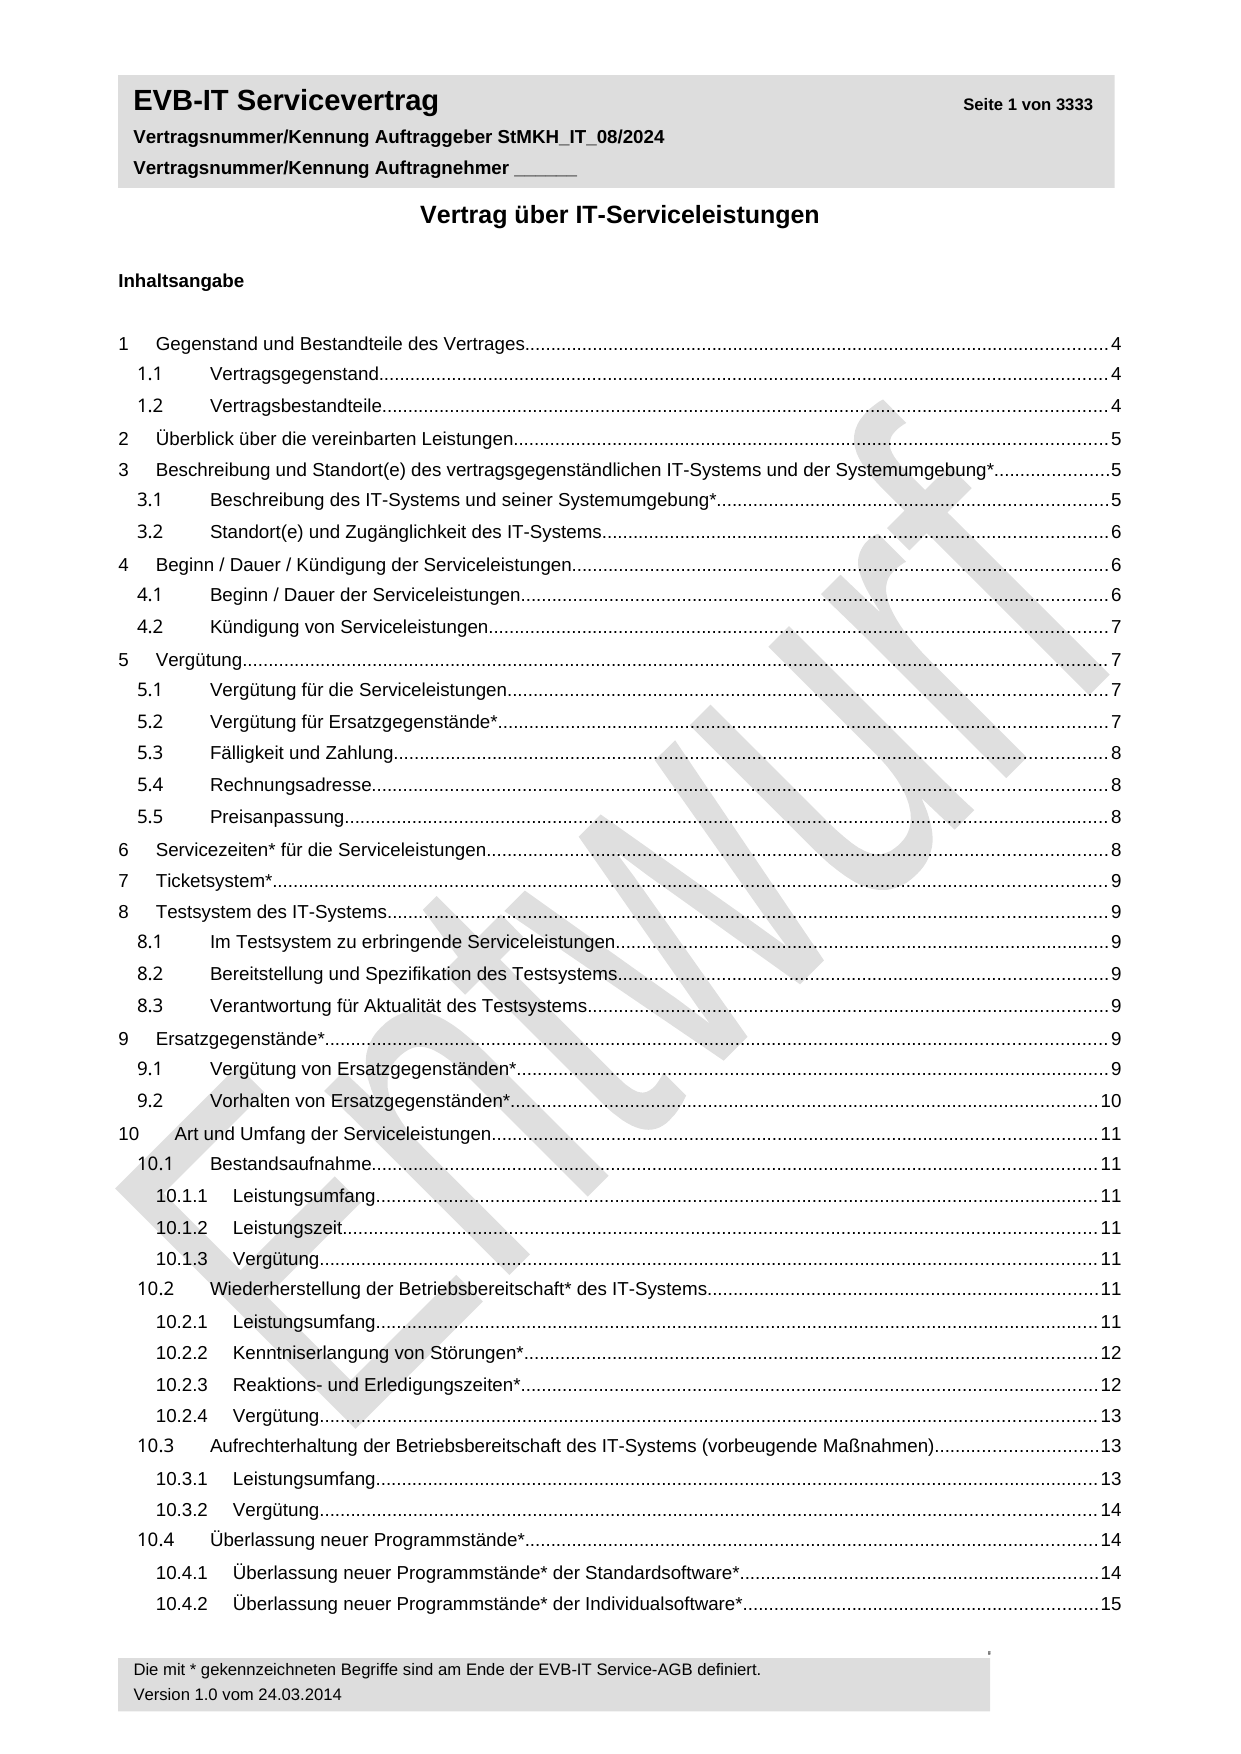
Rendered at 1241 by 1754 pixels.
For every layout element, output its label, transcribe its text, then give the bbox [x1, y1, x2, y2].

text 9.1 Vergütung von Ersatzgegenständen* 9 [137, 1055, 1122, 1081]
text 10.1 Bestandsaufnahme 11 [137, 1150, 1122, 1176]
text 10.2 Wiederherstellung der Betriebsbereitschaft* des IT-Systems 11 [137, 1276, 1122, 1301]
text 1.1 Vertragsgegenstand 4 [137, 361, 1122, 386]
text 10.3.1 Leistungsumfang 13 [156, 1464, 1122, 1489]
text 5.2 Vergütung für Ersatzgegenstände* 7 [137, 708, 1122, 733]
text 10.4.1 Überlassung neuer Programmstände* der Standardsoftware* 14 [156, 1558, 1122, 1583]
text 10.2.2 Kenntniserlangung von Störungen* 12 [156, 1339, 1122, 1364]
text 10.1.3 Vergütung 11 [156, 1244, 1122, 1269]
text 8.2 Bereitstellung und Spezifikation des Testsystems 9 [137, 961, 1122, 986]
text 8.3 Verantwortung für Aktualität des Testsystems 9 [137, 992, 1122, 1018]
text Vertrag über IT-Serviceleistungen [118, 201, 1122, 229]
text 8 Testsystem des IT-Systems 9 [118, 897, 1122, 922]
text 10.1.2 Leistungszeit 11 [156, 1213, 1122, 1238]
text 8.1 Im Testsystem zu erbringende Serviceleistungen 9 [137, 929, 1122, 954]
text 5.1 Vergütung für die Serviceleistungen 7 [137, 676, 1122, 702]
text Inhaltsangabe [118, 267, 1122, 292]
text 3.2 Standort(e) und Zugänglichkeit des IT-Systems 6 [137, 518, 1122, 544]
text 4.1 Beginn / Dauer der Serviceleistungen 6 [137, 581, 1122, 607]
text 10 Art und Umfang der Serviceleistungen 11 [118, 1119, 1122, 1144]
text 10.2.4 Vergütung 13 [156, 1401, 1122, 1426]
text 1.2 Vertragsbestandteile 4 [137, 392, 1122, 418]
text 5.4 Rechnungsadresse 8 [137, 771, 1122, 797]
text 3.1 Beschreibung des IT-Systems und seiner Systemumgebung* 5 [137, 487, 1122, 512]
text 10.2.3 Reaktions- und Erledigungszeiten* 12 [156, 1370, 1122, 1395]
text 1 Gegenstand und Bestandteile des Vertrages 4 [118, 329, 1122, 354]
text 10.3.2 Vergütung 14 [156, 1495, 1122, 1520]
text 10.4 Überlassung neuer Programmstände* 14 [137, 1527, 1122, 1552]
text 5.5 Preisanpassung 8 [137, 803, 1122, 829]
text 4 Beginn / Dauer / Kündigung der Serviceleistungen 6 [118, 550, 1122, 575]
text 9 Ersatzgegenstände* 9 [118, 1024, 1122, 1049]
text 7 Ticketsystem* 9 [118, 866, 1122, 891]
text 10.3 Aufrechterhaltung der Betriebsbereitschaft des IT-Systems (vorbeugende Maßnahmen) 13 [137, 1432, 1122, 1458]
text 5.3 Fälligkeit und Zahlung 8 [137, 740, 1122, 765]
text 10.4.2 Überlassung neuer Programmstände* der Individualsoftware* 15 [156, 1590, 1122, 1615]
text 3 Beschreibung und Standort(e) des vertragsgegenständlichen IT-Systems und der Systemumgebung* 5 [118, 455, 1122, 480]
text 4.2 Kündigung von Serviceleistungen 7 [137, 613, 1122, 639]
text 5 Vergütung 7 [118, 645, 1122, 670]
text 10.1.1 Leistungsumfang 11 [156, 1182, 1122, 1207]
text 2 Überblick über die vereinbarten Leistungen 5 [118, 424, 1122, 449]
text 6 Servicezeiten* für die Serviceleistungen 8 [118, 835, 1122, 860]
text 9.2 Vorhalten von Ersatzgegenständen* 10 [137, 1087, 1122, 1113]
text 10.2.1 Leistungsumfang 11 [156, 1307, 1122, 1332]
